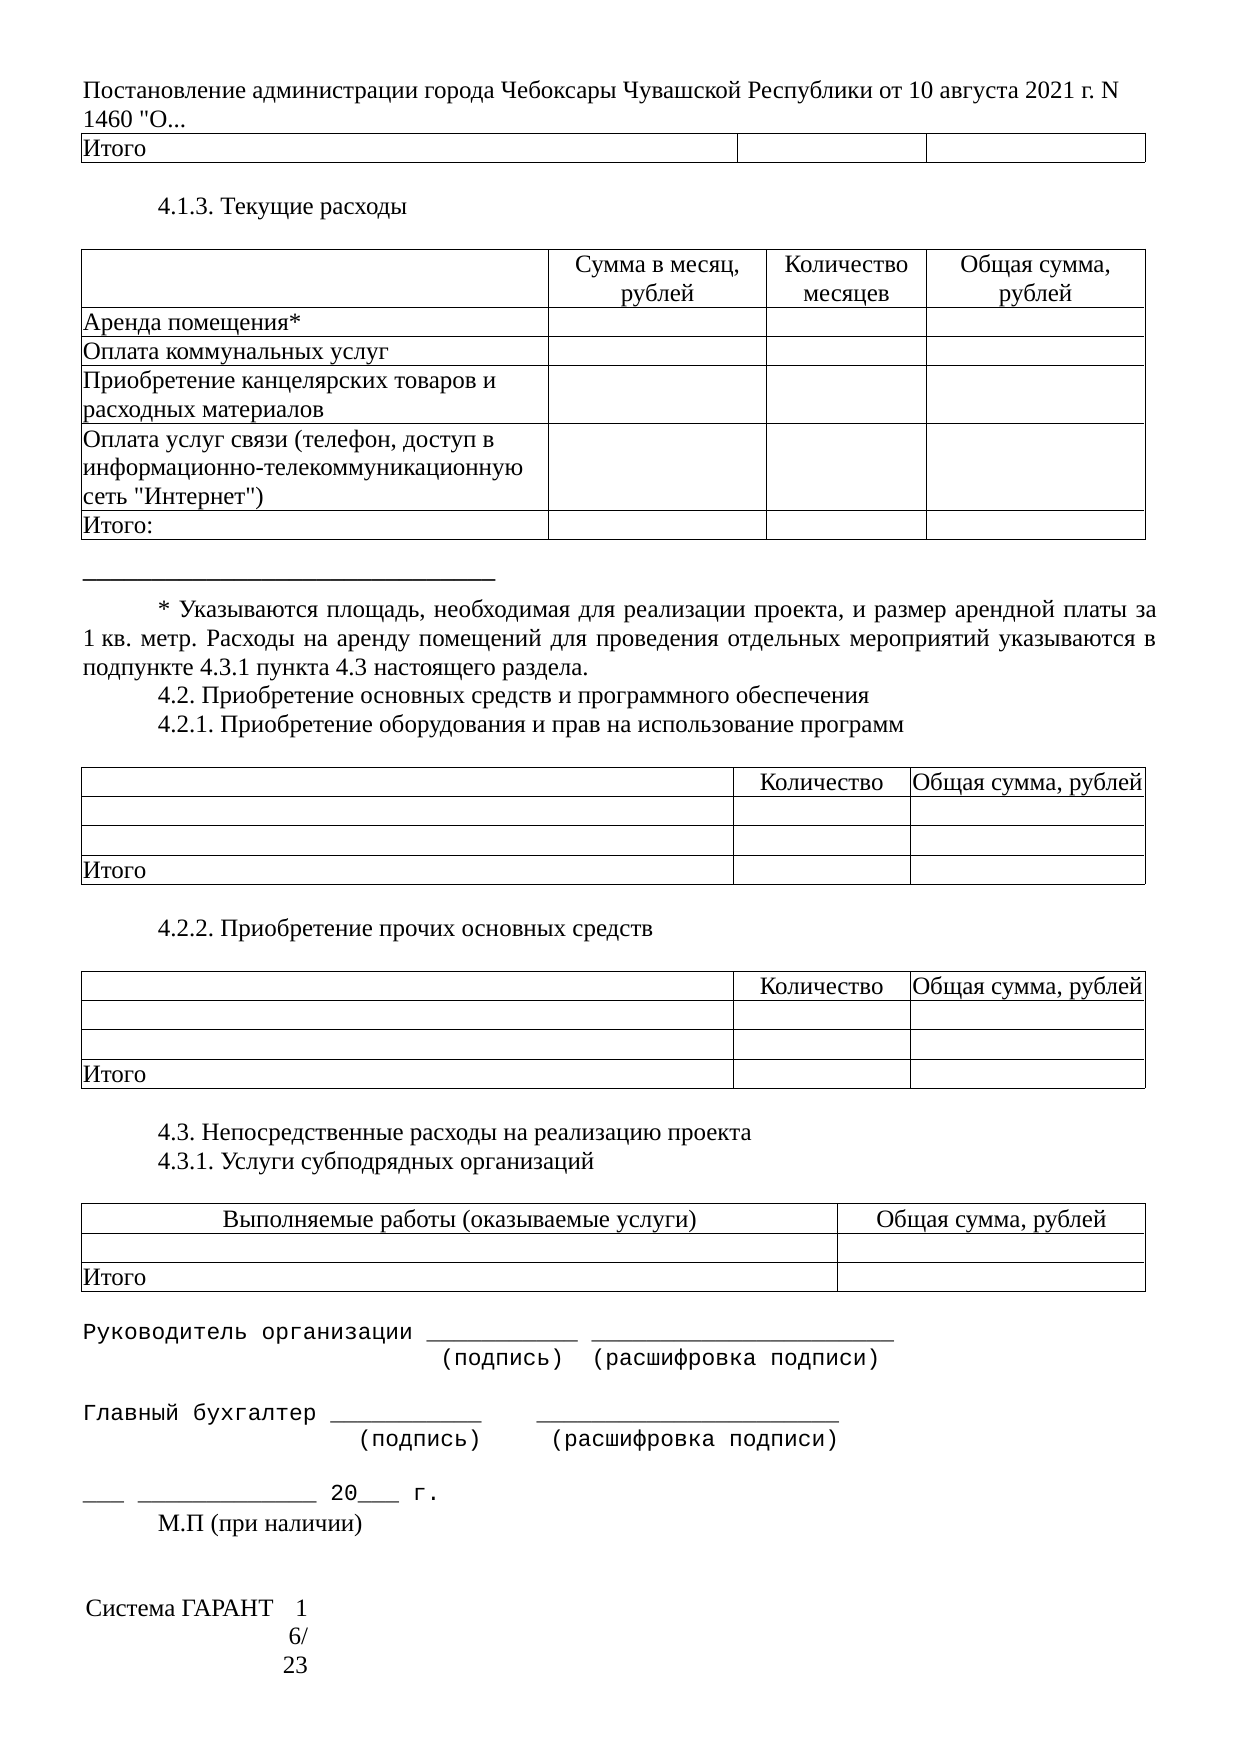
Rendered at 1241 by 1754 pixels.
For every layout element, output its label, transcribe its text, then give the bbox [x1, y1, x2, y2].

text М.П (при наличии) [83, 1508, 1157, 1536]
table_cell [767, 308, 926, 336]
table_cell [82, 1001, 733, 1029]
table_cell Приобретение канцелярских товаров и расходных материалов [82, 366, 548, 423]
table_header Общая сумма, рублей [927, 250, 1145, 307]
table_cell [927, 307, 1145, 336]
table_cell Оплата коммунальных услуг [82, 337, 548, 365]
text 4.3.1. Услуги субподрядных организаций [83, 1146, 1157, 1174]
table_cell [838, 1262, 1145, 1291]
table_cell [767, 424, 926, 510]
table_header Общая сумма, рублей [838, 1204, 1145, 1233]
text 4.2. Приобретение основных средств и программного обеспечения [83, 681, 1157, 709]
table_header [82, 768, 733, 796]
table_cell [549, 366, 766, 423]
table_cell [911, 855, 1145, 884]
table_cell [734, 1030, 910, 1058]
table_header Количество [734, 768, 910, 796]
text Главный бухгалтер ___________ ______________________ [83, 1401, 1157, 1427]
table_header [82, 972, 733, 1000]
text 4.3. Непосредственные расходы на реализацию проекта [83, 1117, 1157, 1146]
table_cell Оплата услуг связи (телефон, доступ в информационно-телекоммуникационную сеть "Интернет") [82, 424, 548, 510]
table_cell [927, 423, 1145, 510]
table_cell [738, 134, 926, 162]
text * Указываются площадь, необходимая для реализации проекта, и размер арендной платы за 1 кв. метр. Расходы на аренду помещений для проведения отдельных мероприятий указываются в подпункте 4.3.1 пункта 4.3 настоящего раздела. [83, 594, 1157, 681]
table_header Сумма в месяц, рублей [549, 250, 766, 307]
table_header Количество месяцев [767, 250, 926, 307]
table_cell [927, 510, 1145, 539]
table_header Общая сумма, рублей [911, 768, 1145, 796]
table_cell [734, 1060, 910, 1088]
table_cell [911, 1059, 1145, 1088]
table_cell [838, 1233, 1145, 1262]
table_cell [82, 1234, 837, 1262]
table_cell [734, 797, 910, 825]
table_header Выполняемые работы (оказываемые услуги) [82, 1204, 837, 1233]
table_cell [767, 337, 926, 365]
table_cell [549, 308, 766, 336]
table_cell [767, 366, 926, 423]
table_cell [734, 856, 910, 884]
table_cell [911, 796, 1145, 825]
table_cell [767, 511, 926, 539]
table_cell Аренда помещения* [82, 308, 548, 336]
table_header Общая сумма, рублей [911, 972, 1145, 1000]
table_header [82, 250, 548, 307]
table_cell Итого [82, 1060, 733, 1088]
table_cell Итого [82, 856, 733, 884]
table_cell [82, 826, 733, 855]
text Руководитель организации ___________ ______________________ [83, 1320, 1157, 1346]
table_cell [549, 337, 766, 365]
table_cell Итого [82, 134, 737, 162]
table_cell [734, 826, 910, 855]
text 4.2.2. Приобретение прочих основных средств [83, 913, 1157, 942]
table_cell [911, 1029, 1145, 1058]
table_cell [549, 511, 766, 539]
text (подпись) (расшифровка подписи) [83, 1346, 1157, 1372]
text 4.2.1. Приобретение оборудования и прав на использование программ [83, 709, 1157, 738]
text (подпись) (расшифровка подписи) [83, 1427, 1157, 1453]
table_cell [549, 424, 766, 510]
text ___ _____________ 20___ г. [83, 1482, 1157, 1508]
table_cell [927, 365, 1145, 423]
text ────────────────────────────── [83, 568, 1157, 594]
table_cell [82, 797, 733, 825]
text 4.1.3. Текущие расходы [83, 191, 1157, 220]
table_cell [927, 336, 1145, 365]
table_cell Итого: [82, 511, 548, 539]
table_cell [911, 1000, 1145, 1029]
table_cell [734, 1001, 910, 1029]
table_cell [911, 825, 1145, 855]
table_cell [927, 134, 1145, 162]
table_cell Итого [82, 1263, 837, 1291]
table_header Количество [734, 972, 910, 1000]
table_cell [82, 1030, 733, 1058]
